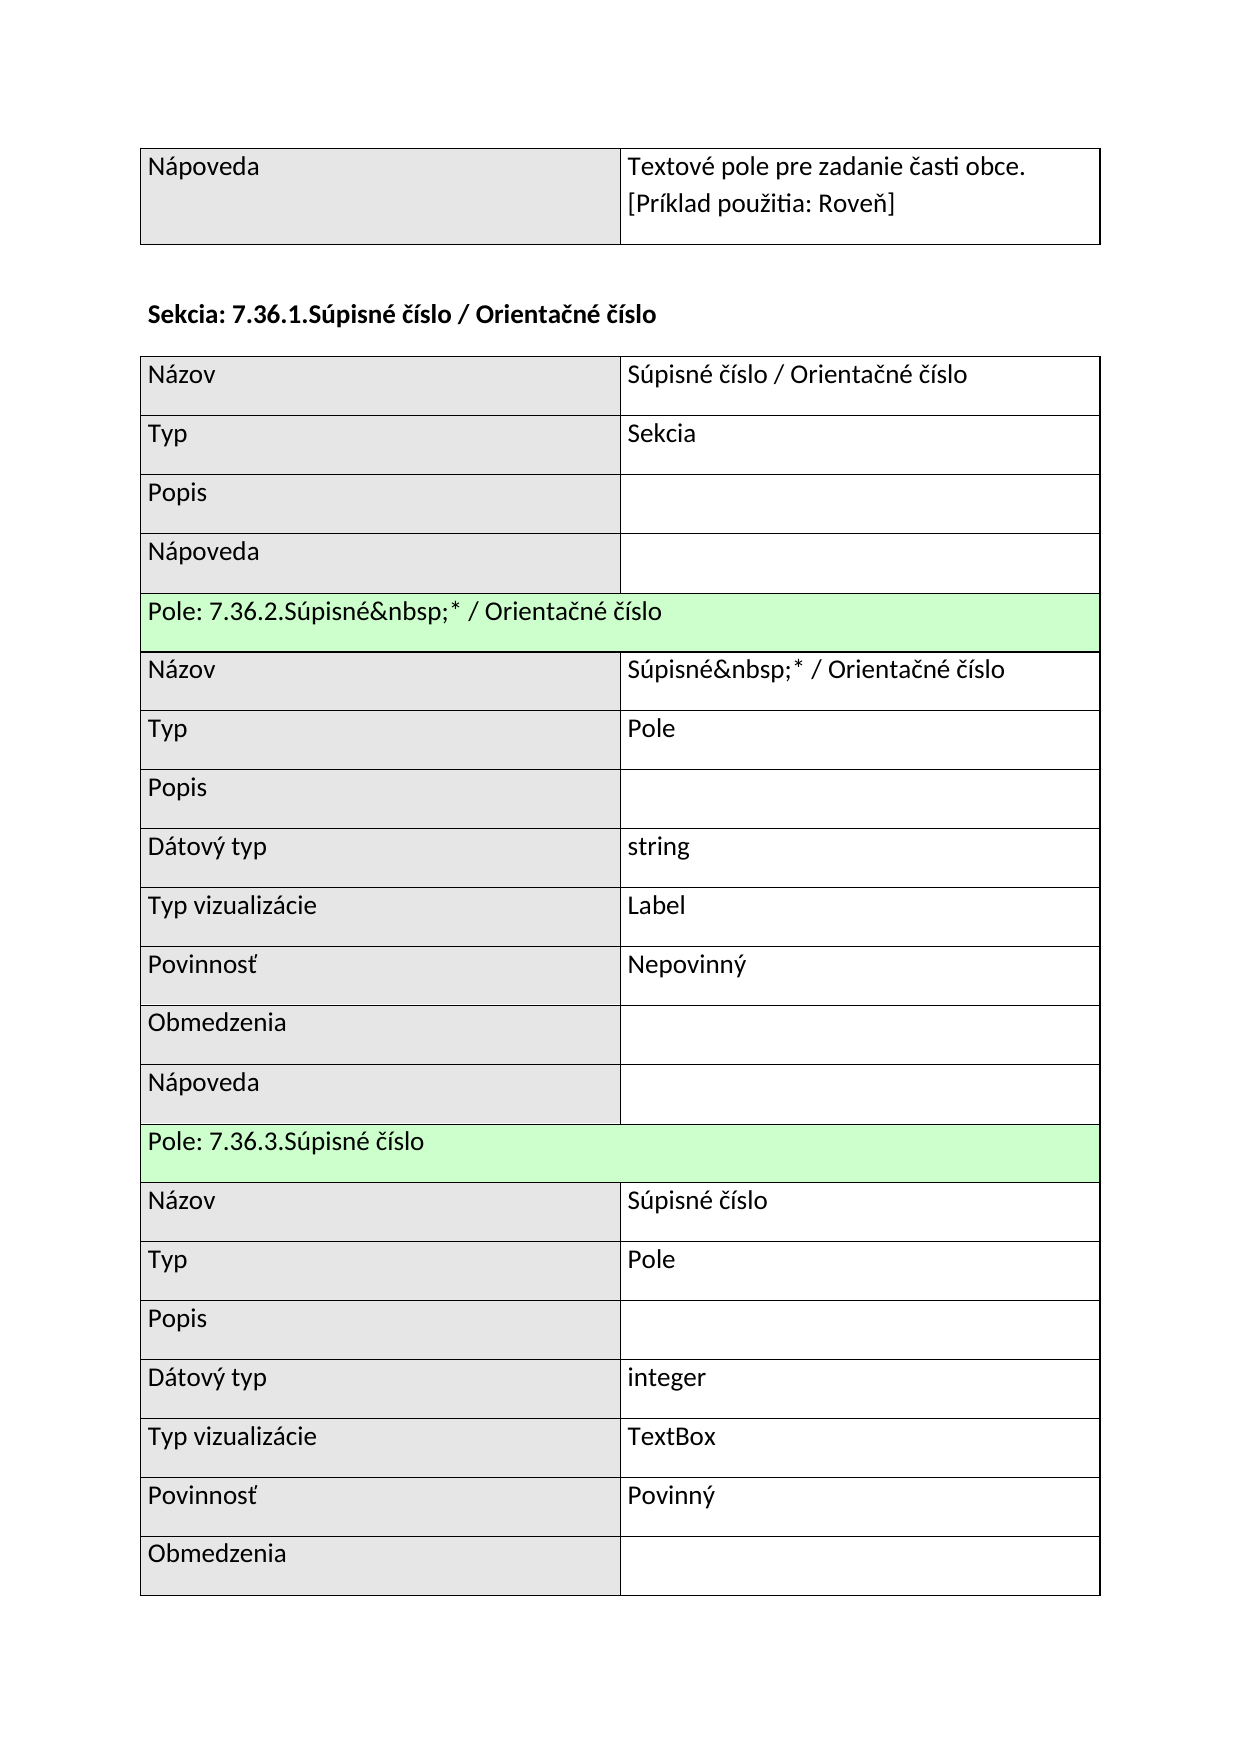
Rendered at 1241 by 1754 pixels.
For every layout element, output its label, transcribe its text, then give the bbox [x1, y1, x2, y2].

table_cell Popis [141, 1301, 620, 1359]
table_cell Nepovinný [621, 947, 1099, 1004]
table_cell Súpisné číslo [621, 1183, 1099, 1241]
table_cell Sekcia [621, 416, 1099, 474]
table_cell [621, 770, 1099, 828]
table_cell [621, 1301, 1099, 1359]
table_cell Názov [141, 1183, 620, 1241]
table_cell Textové pole pre zadanie časti obce. [Príklad použitia: Roveň] [621, 149, 1099, 244]
text Sekcia: 7.36.1.Súpisné číslo / Orientačné číslo [148, 297, 1093, 330]
table_cell Typ vizualizácie [141, 888, 620, 946]
table_cell string [621, 829, 1099, 887]
table_cell Nápoveda [141, 149, 620, 244]
table_header Súpisné číslo / Orientačné číslo [621, 357, 1099, 415]
table_cell Typ [141, 1242, 620, 1300]
table_cell Pole: 7.36.3.Súpisné číslo [141, 1125, 1099, 1182]
table_cell Dátový typ [141, 829, 620, 887]
table_cell Obmedzenia [141, 1006, 620, 1064]
table_cell Pole: 7.36.2.Súpisné&nbsp;* / Orientačné číslo [141, 594, 1099, 651]
table_cell Povinnosť [141, 947, 620, 1004]
table_cell Pole [621, 1242, 1099, 1300]
table_cell Typ vizualizácie [141, 1419, 620, 1477]
table_cell [621, 1006, 1099, 1064]
table_cell Pole [621, 711, 1099, 769]
table_cell Nápoveda [141, 534, 620, 593]
table_header Názov [141, 357, 620, 415]
table_cell [621, 1537, 1099, 1595]
table_cell Nápoveda [141, 1065, 620, 1123]
table_cell Súpisné&nbsp;* / Orientačné číslo [621, 653, 1099, 710]
table_cell Povinný [621, 1478, 1099, 1536]
table_cell TextBox [621, 1419, 1099, 1477]
table_cell [621, 475, 1099, 533]
table_cell Popis [141, 770, 620, 828]
table_cell [621, 534, 1099, 593]
table_cell Dátový typ [141, 1360, 620, 1418]
table_cell Typ [141, 416, 620, 474]
table_cell Typ [141, 711, 620, 769]
table_cell Názov [141, 653, 620, 710]
table_cell Label [621, 888, 1099, 946]
table_cell Povinnosť [141, 1478, 620, 1536]
table_cell integer [621, 1360, 1099, 1418]
table_cell Popis [141, 475, 620, 533]
table_cell Obmedzenia [141, 1537, 620, 1595]
table_cell [621, 1065, 1099, 1123]
